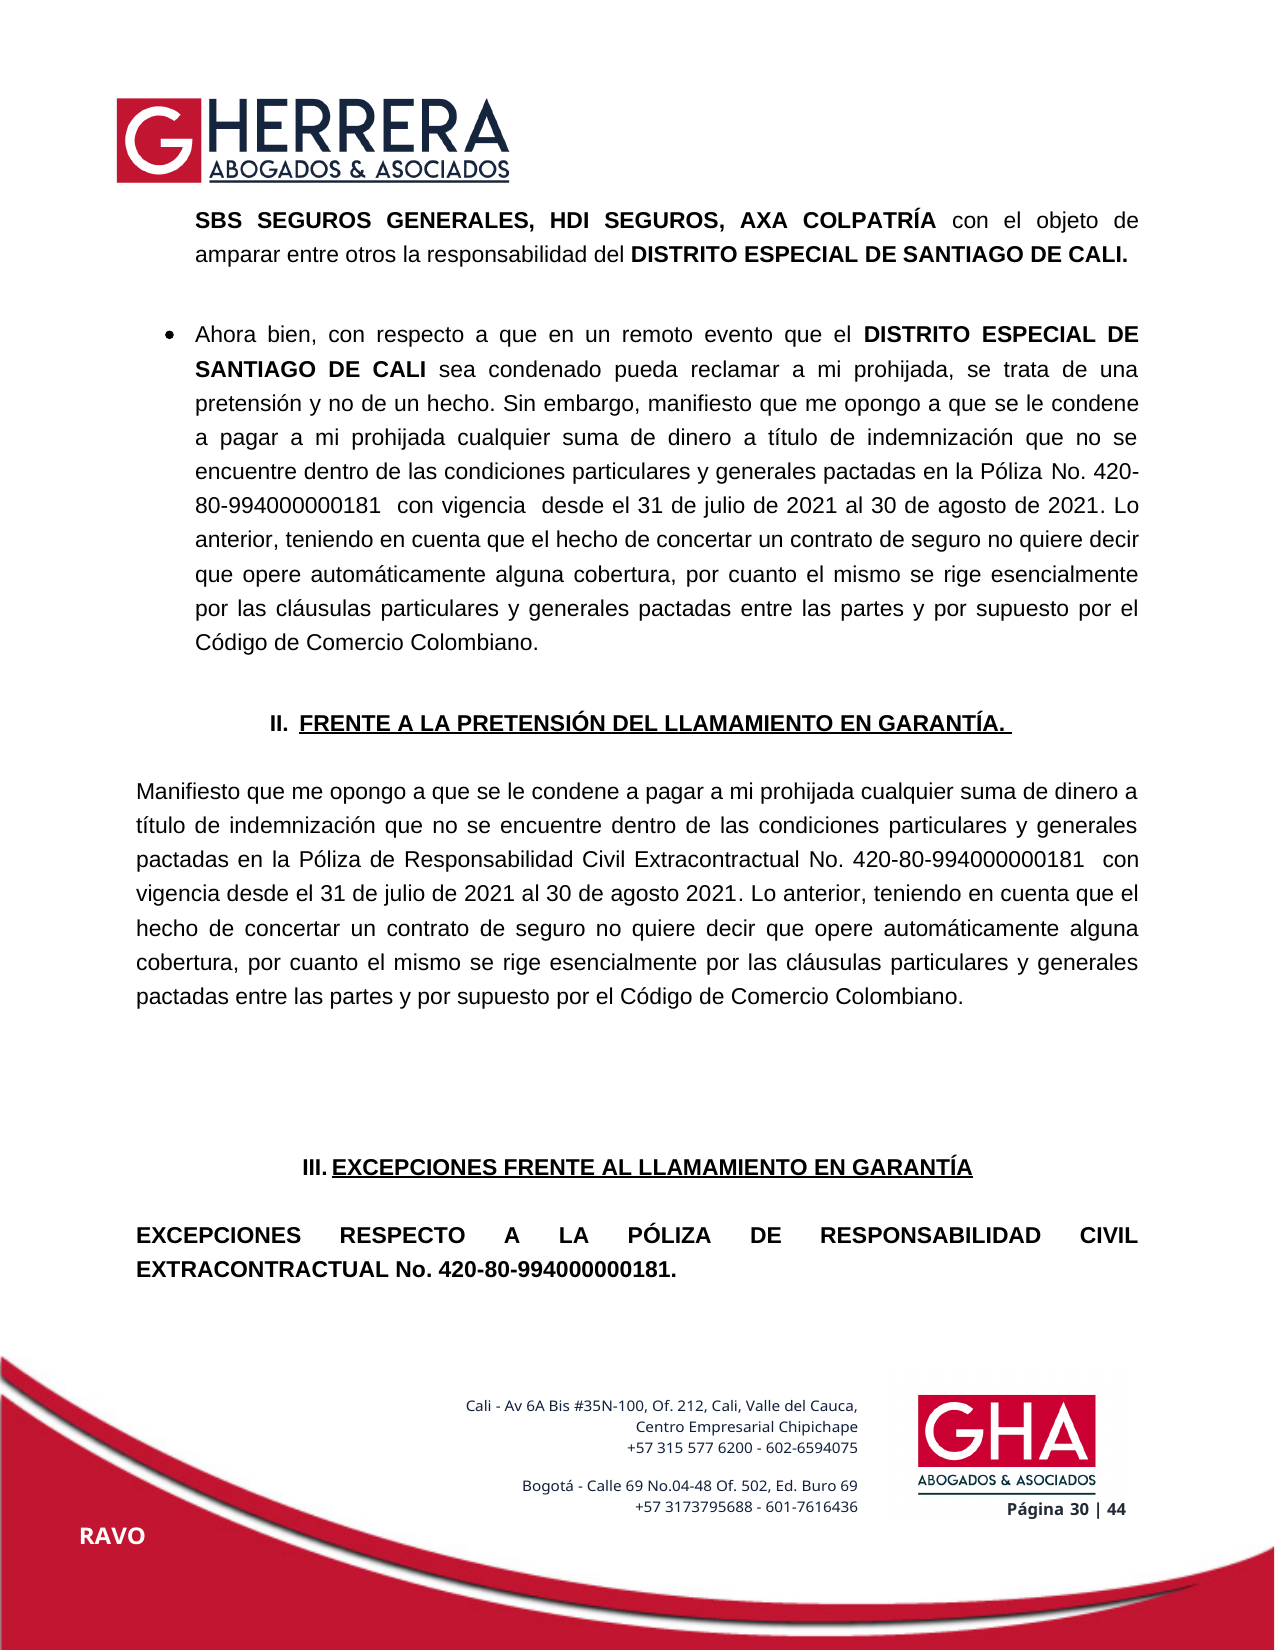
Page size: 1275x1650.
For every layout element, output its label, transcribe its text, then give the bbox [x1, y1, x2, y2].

list EXCEPCIONES FRENTE AL LLAMAMIENTO EN GARANTÍA [136, 1154, 1139, 1180]
picture [96, 75, 529, 206]
list Ahora bien, con respecto a que en un remoto evento que el DISTRITO ESPECIAL DE SANTIAGO DE CALI sea condenado pueda reclamar a mi prohijada, se trata de una pretensión y no de un hecho. Sin embargo, manifiesto que me opongo a que se le condene a pagar a mi prohijada cualquier suma de dinero a título de indemnización que no se encuentre dentro de las condiciones particulares y generales pactadas en la Póliza No. 420-80-994000000181 con vigencia desde el 31 de julio de 2021 al 30 de agosto de 2021. Lo anterior, teniendo en cuenta que el hecho de concertar un contrato de seguro no quiere decir que opere automáticamente alguna cobertura, por cuanto el mismo se rige esencialmente por las cláusulas particulares y generales pactadas entre las partes y por supuesto por el Código de Comercio Colombiano. [165, 321, 1139, 655]
text Manifiesto que me opongo a que se le condene a pagar a mi prohijada cualquier suma de dinero a título de indemnización que no se encuentre dentro de las condiciones particulares y generales pactadas en la Póliza de Responsabilidad Civil Extracontractual No. 420-80-994000000181 con vigencia desde el 31 de julio de 2021 al 30 de agosto 2021. Lo anterior, teniendo en cuenta que el hecho de concertar un contrato de seguro no quiere decir que opere automáticamente alguna cobertura, por cuanto el mismo se rige esencialmente por las cláusulas particulares y generales pactadas entre las partes y por supuesto por el Código de Comercio Colombiano. [136, 778, 1139, 1009]
text EXCEPCIONES RESPECTO A LA PÓLIZA DE RESPONSABILIDAD CIVIL EXTRACONTRACTUAL No. 420-80-994000000181. [136, 1222, 1139, 1282]
picture [0, 1343, 1275, 1650]
list FRENTE A LA PRETENSIÓN DEL LLAMAMIENTO EN GARANTÍA. [136, 709, 1139, 736]
